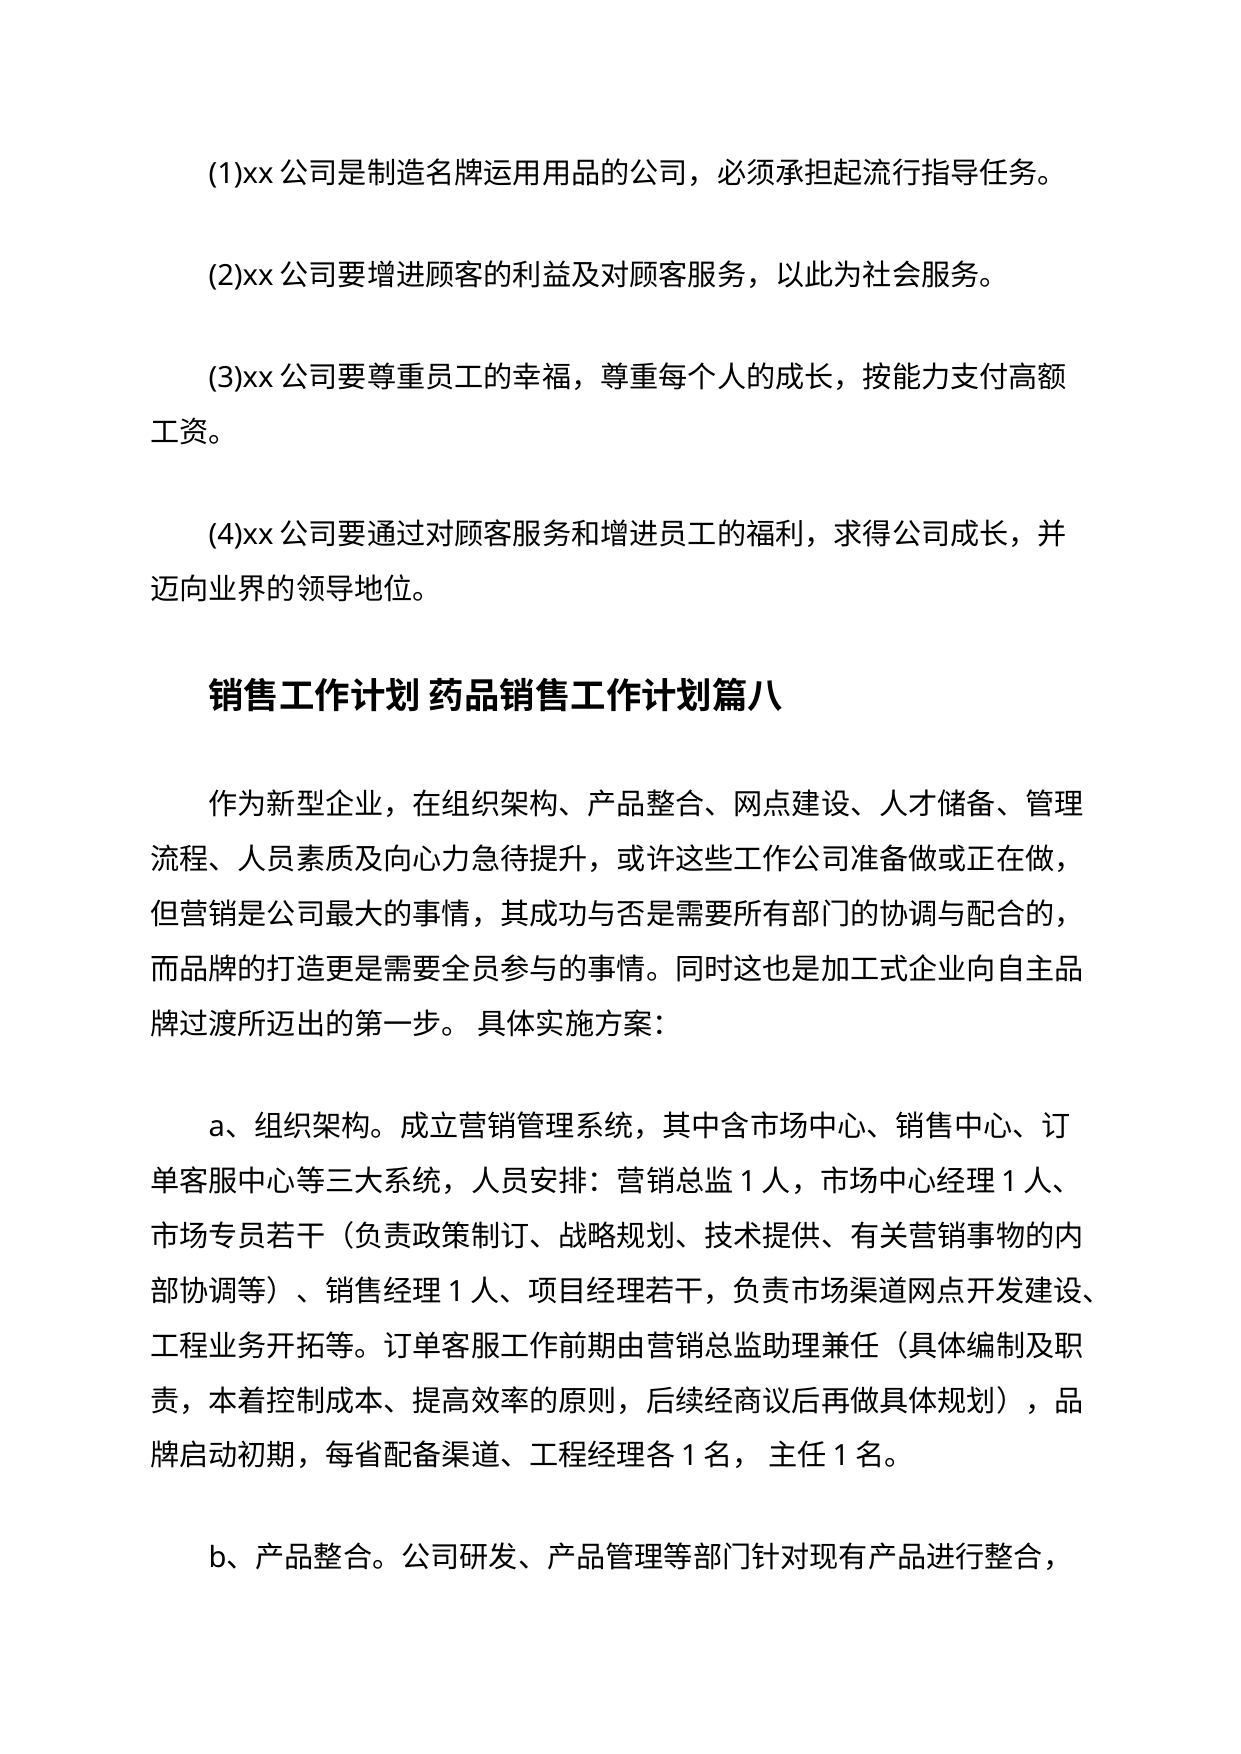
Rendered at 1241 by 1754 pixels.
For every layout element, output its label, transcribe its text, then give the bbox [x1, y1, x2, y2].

text (2)xx公司要增进顾客的利益及对顾客服务，以此为社会服务。 [150, 252, 1090, 294]
text (1)xx公司是制造名牌运用用品的公司，必须承担起流行指导任务。 [150, 150, 1090, 192]
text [150, 1534, 1090, 1576]
text 作为新型企业，在组织架构、产品整合、网点建设、人才储备、管理流程、人员素质及向心力急待提升，或许这些工作公司准备做或正在做，但营销是公司最大的事情，其成功与否是需要所有部门的协调与配合的，而品牌的打造更是需要全员参与的事情。同时这也是加工式企业向自主品牌过渡所迈出的第一步。 具体实施方案： [150, 781, 1090, 1043]
text a、组织架构。成立营销管理系统，其中含市场中心、销售中心、订单客服中心等三大系统，人员安排：营销总监1人，市场中心经理1人、市场专员若干（负责政策制订、战略规划、技术提供、有关营销事物的内部协调等）、销售经理1人、项目经理若干，负责市场渠道网点开发建设、工程业务开拓等。订单客服工作前期由营销总监助理兼任（具体编制及职责，本着控制成本、提高效率的原则，后续经商议后再做具体规划），品牌启动初期，每省配备渠道、工程经理各1名， 主任1名。 [150, 1102, 1090, 1474]
text (3)xx公司要尊重员工的幸福，尊重每个人的成长，按能力支付高额工资。 [150, 354, 1090, 451]
text 销售工作计划 药品销售工作计划篇八 [150, 667, 1090, 719]
text (4)xx公司要通过对顾客服务和增进员工的福利，求得公司成长，并迈向业界的领导地位。 [150, 511, 1090, 608]
